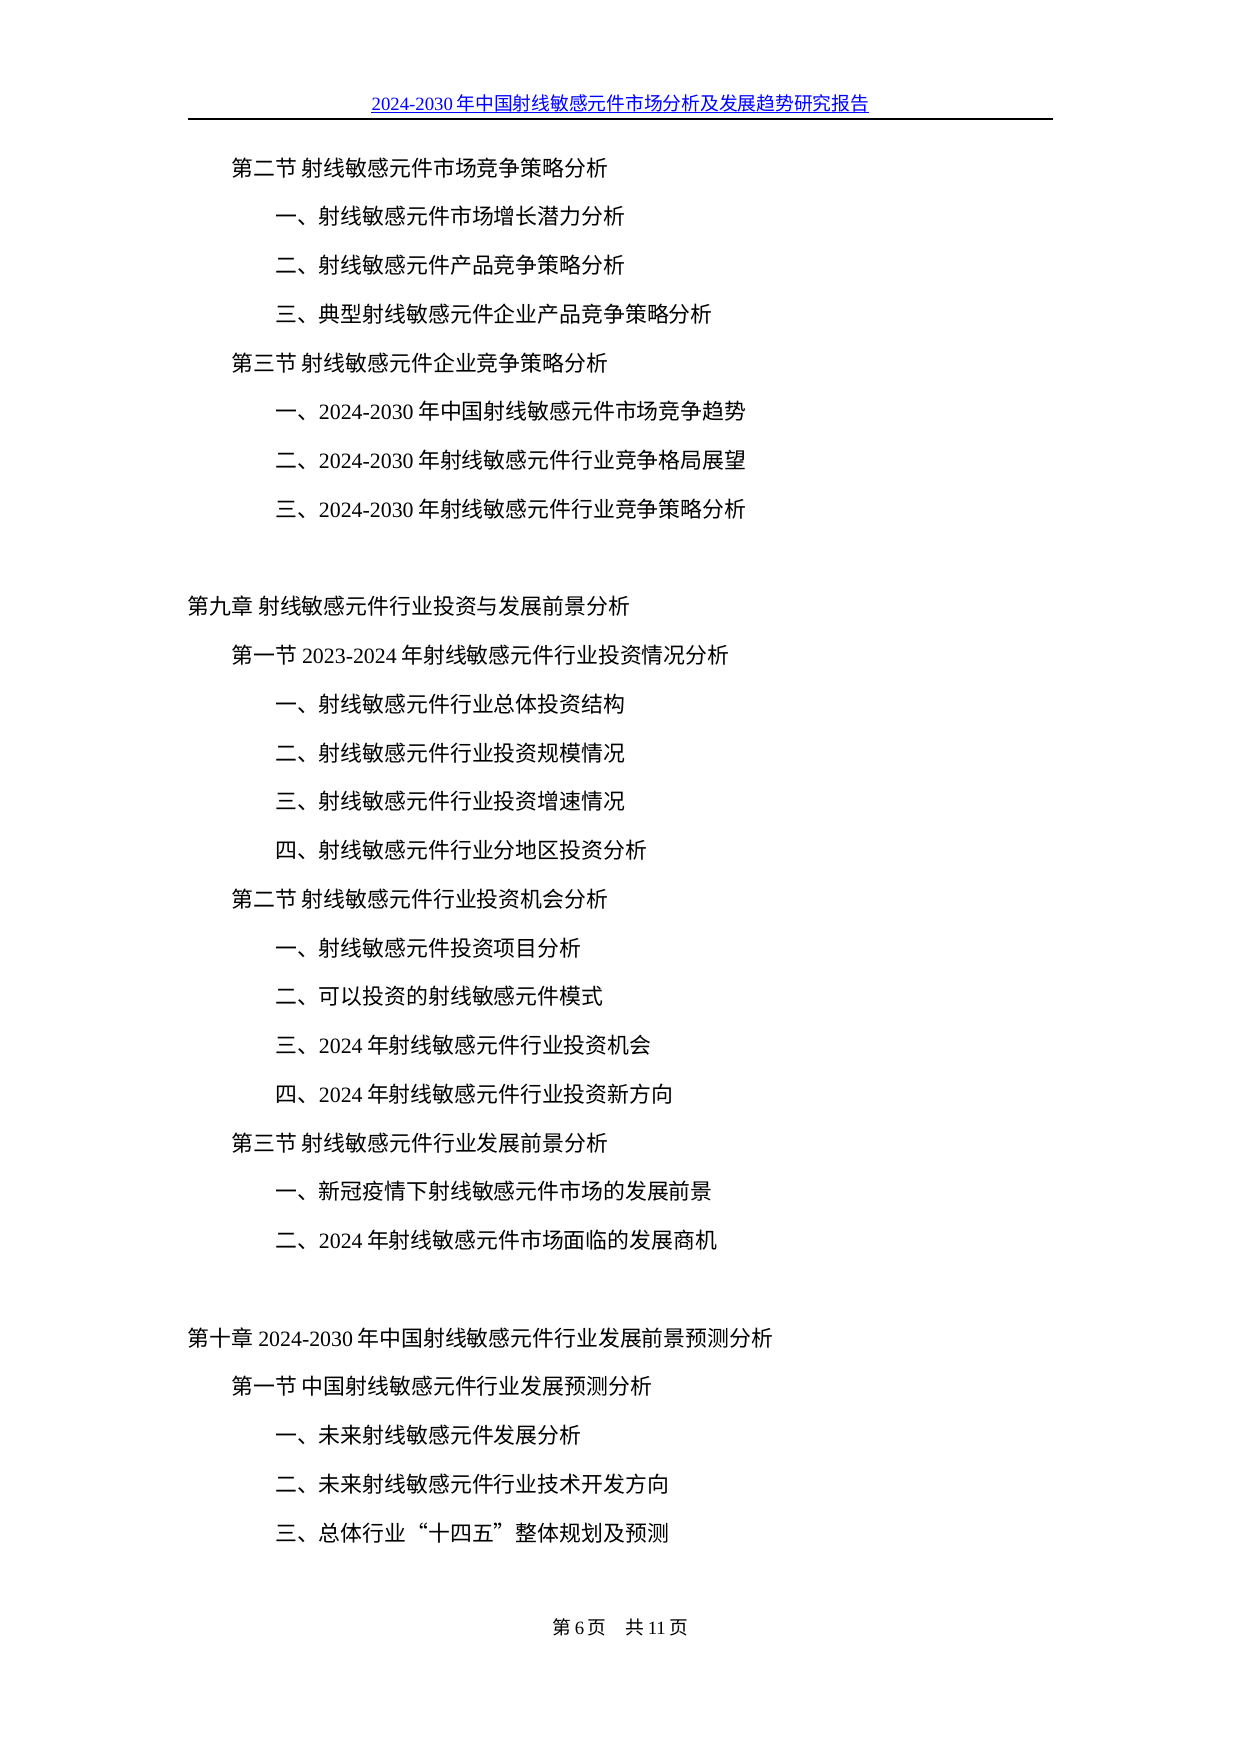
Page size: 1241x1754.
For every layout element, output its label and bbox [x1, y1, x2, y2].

text [187, 150, 1053, 1548]
